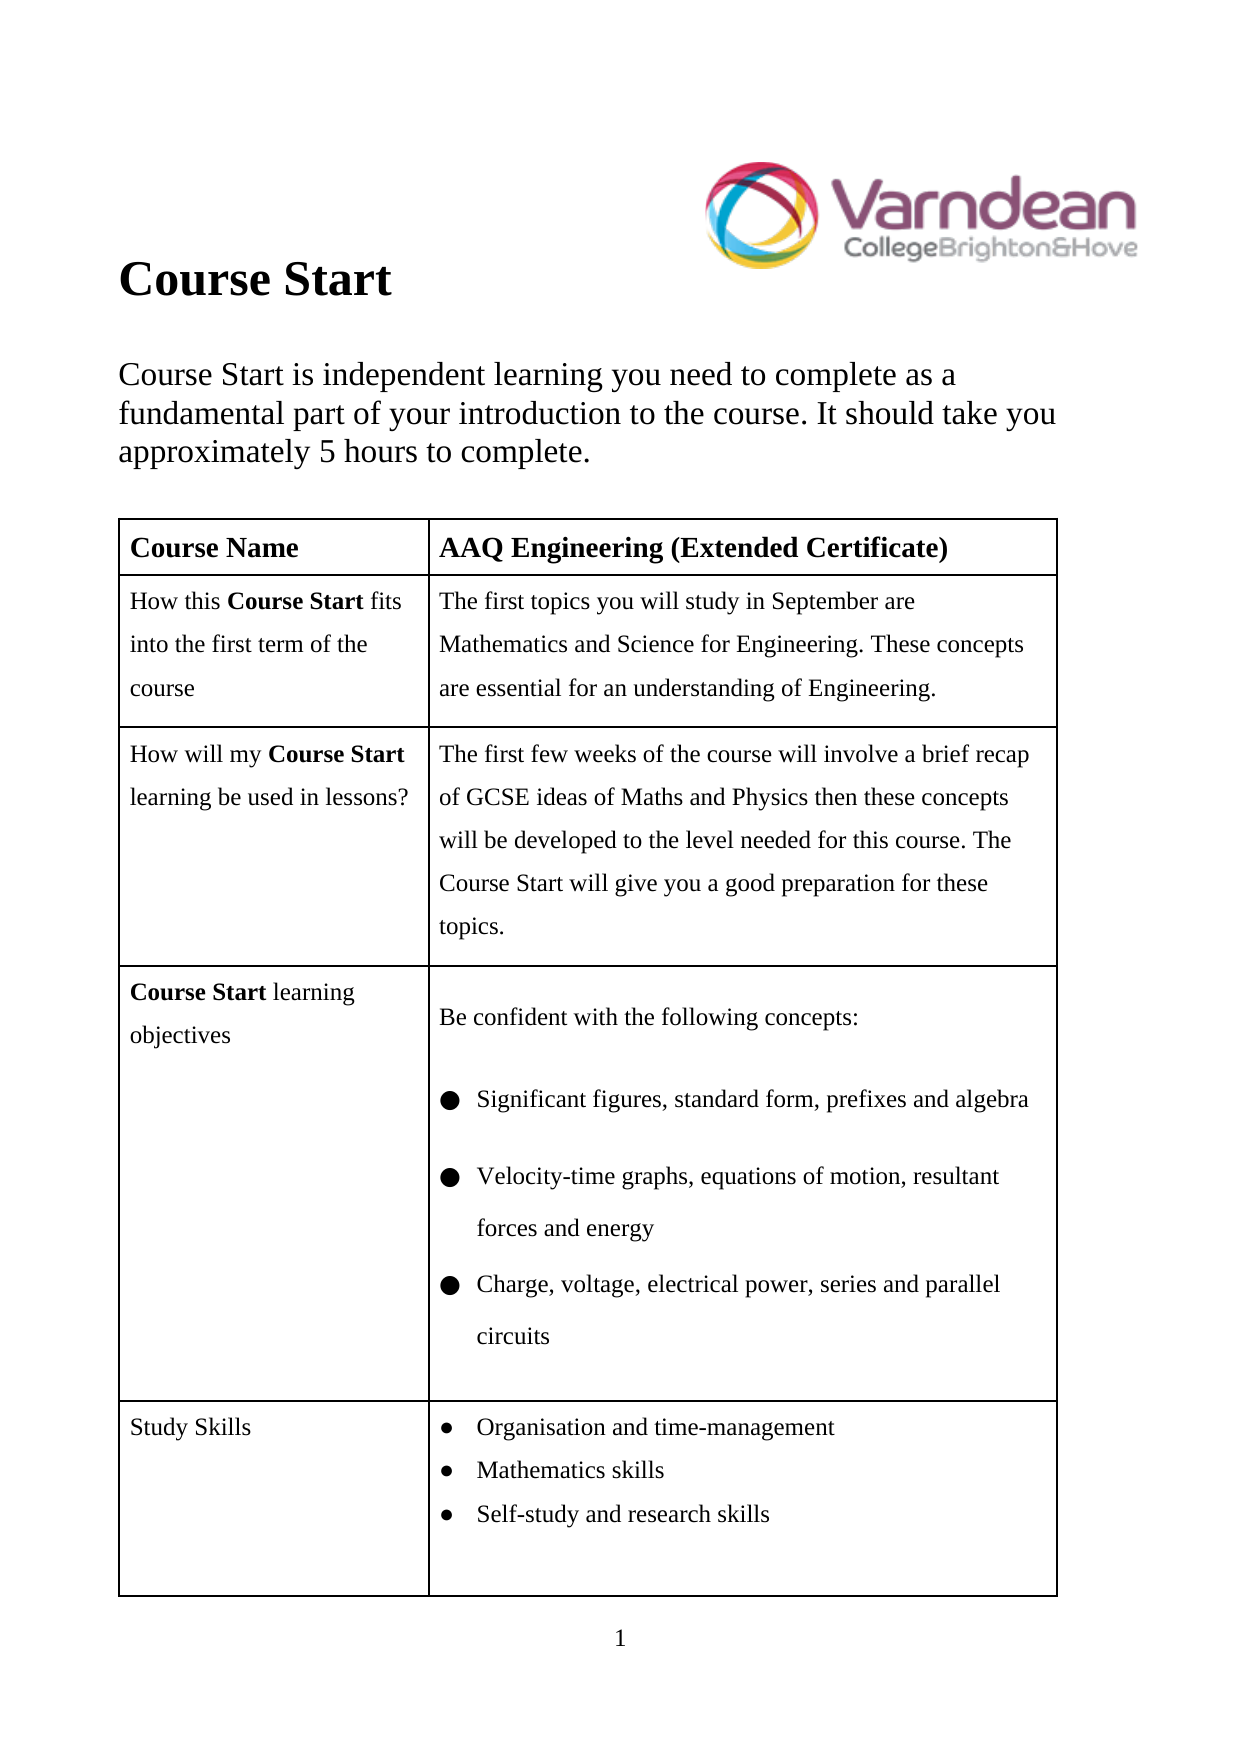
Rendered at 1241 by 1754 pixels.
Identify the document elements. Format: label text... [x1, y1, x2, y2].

text Course Start [118, 249, 1122, 307]
table_cell Organisation and time-management Mathematics skills Self-study and research skills [430, 1402, 1056, 1595]
table_header Course Name [120, 520, 428, 574]
table_cell The first few weeks of the course will involve a brief recap of GCSE ideas of Maths and Physics then these concepts will be developed to the level needed for this course. The Course Start will give you a good preparation for these topics. [430, 728, 1056, 964]
table_cell The first topics you will study in September are Mathematics and Science for Engineering. These concepts are essential for an understanding of Engineering. [430, 576, 1056, 726]
table_header AAQ Engineering (Extended Certificate) [430, 520, 1056, 574]
table_cell Course Start learning objectives [120, 967, 428, 1400]
table_cell How will my Course Start learning be used in lessons? [120, 728, 428, 964]
table_cell Study Skills [120, 1402, 428, 1595]
text Course Start is independent learning you need to complete as a fundamental part of your introduction to the course. It should take you approximately 5 hours to complete. [118, 354, 1122, 469]
picture [705, 162, 1138, 269]
table_cell How this Course Start fits into the first term of the course [120, 576, 428, 726]
table_cell Be confident with the following concepts: Significant figures, standard form, prefixes and algebra Velocity-time graphs, equations of motion, resultant forces and energy Charge, voltage, electrical power, series and parallel circuits [430, 967, 1056, 1400]
